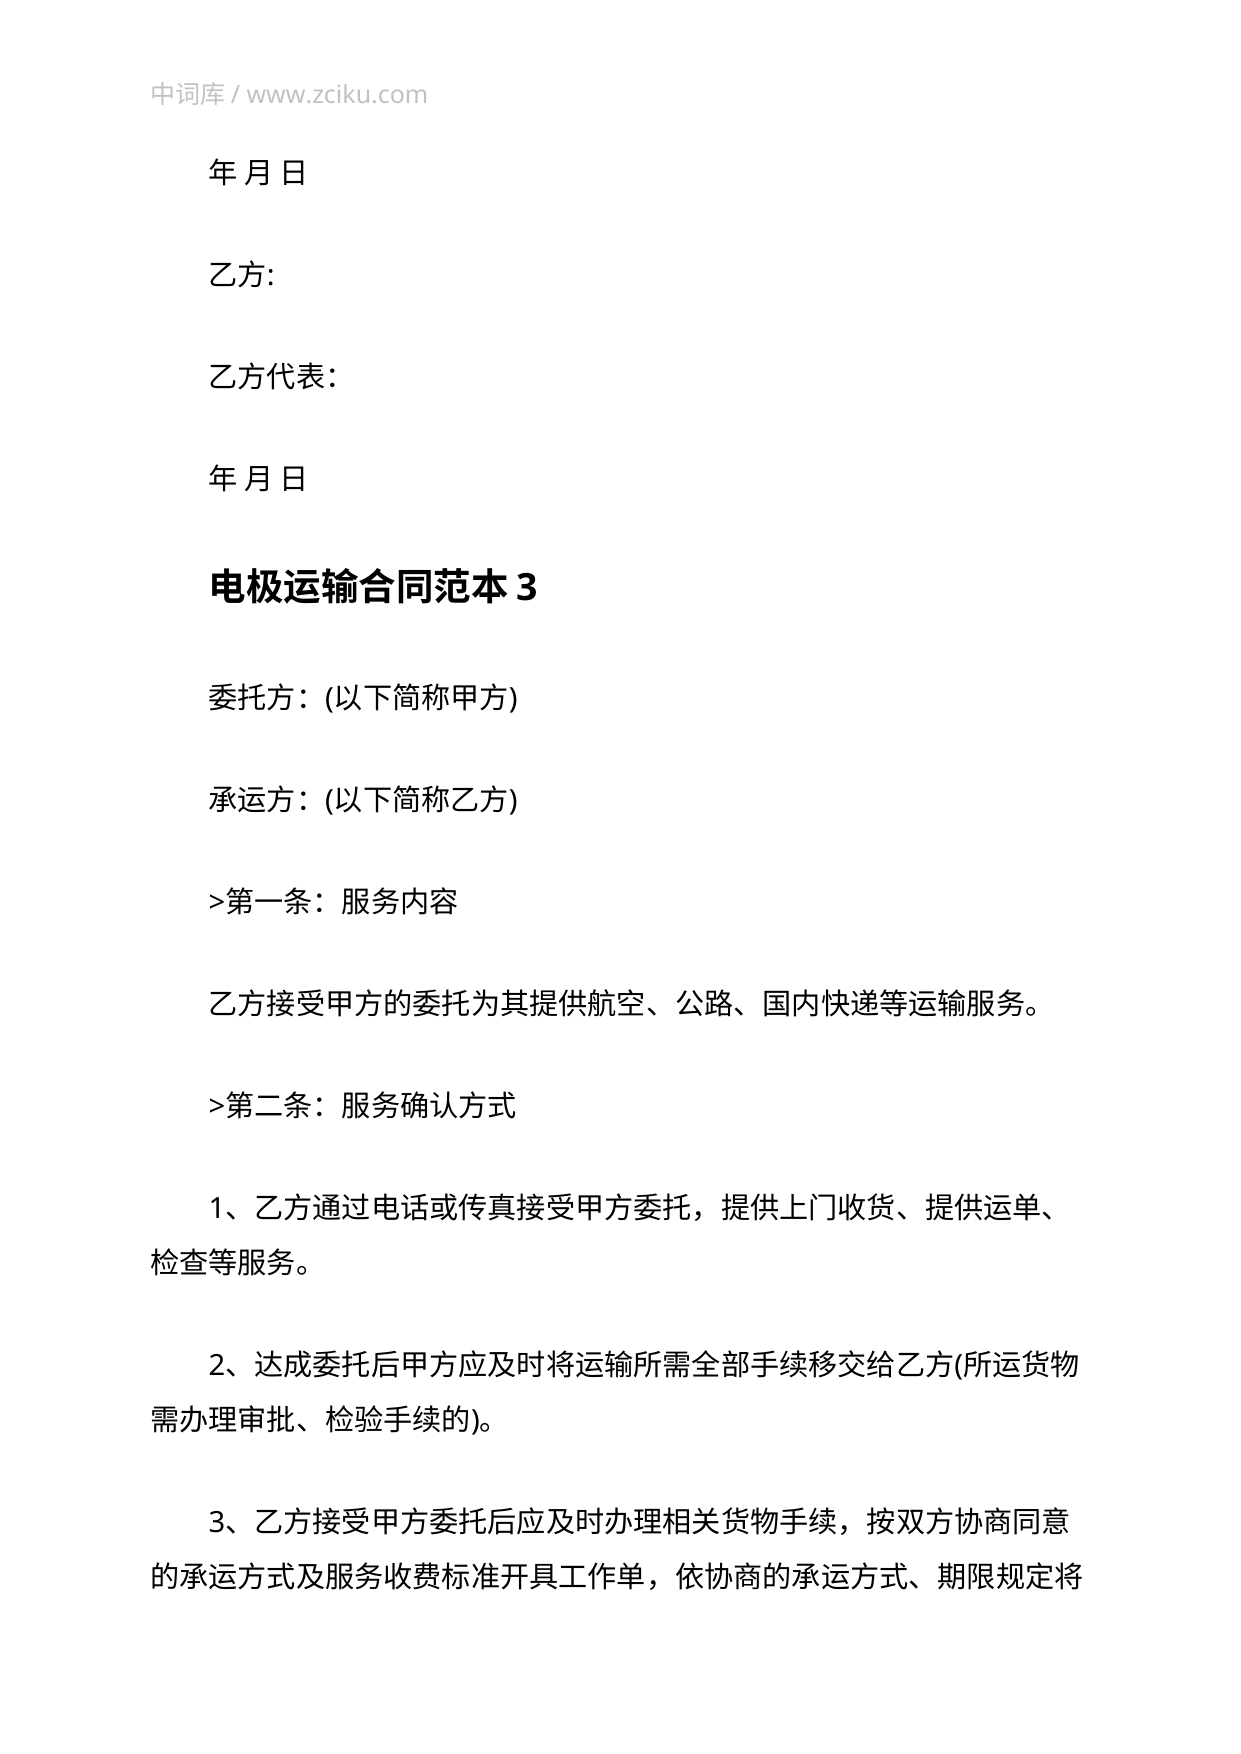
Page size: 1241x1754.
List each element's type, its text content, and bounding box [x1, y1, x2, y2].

text >第二条：服务确认方式 [150, 1083, 1090, 1125]
text 委托方：(以下简称甲方) [150, 675, 1090, 717]
text 乙方接受甲方的委托为其提供航空、公路、国内快递等运输服务。 [150, 981, 1090, 1023]
text 乙方代表： [150, 354, 1090, 396]
text 电极运输合同范本3 [150, 557, 1090, 612]
text 年 月 日 [150, 456, 1090, 498]
text 1、乙方通过电话或传真接受甲方委托，提供上门收货、提供运单、检查等服务。 [150, 1184, 1090, 1282]
text 乙方: [150, 252, 1090, 294]
text 年 月 日 [150, 150, 1090, 192]
text 承运方：(以下简称乙方) [150, 777, 1090, 819]
text >第一条：服务内容 [150, 879, 1090, 921]
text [150, 1498, 1090, 1596]
text 2、达成委托后甲方应及时将运输所需全部手续移交给乙方(所运货物需办理审批、检验手续的)。 [150, 1341, 1090, 1439]
